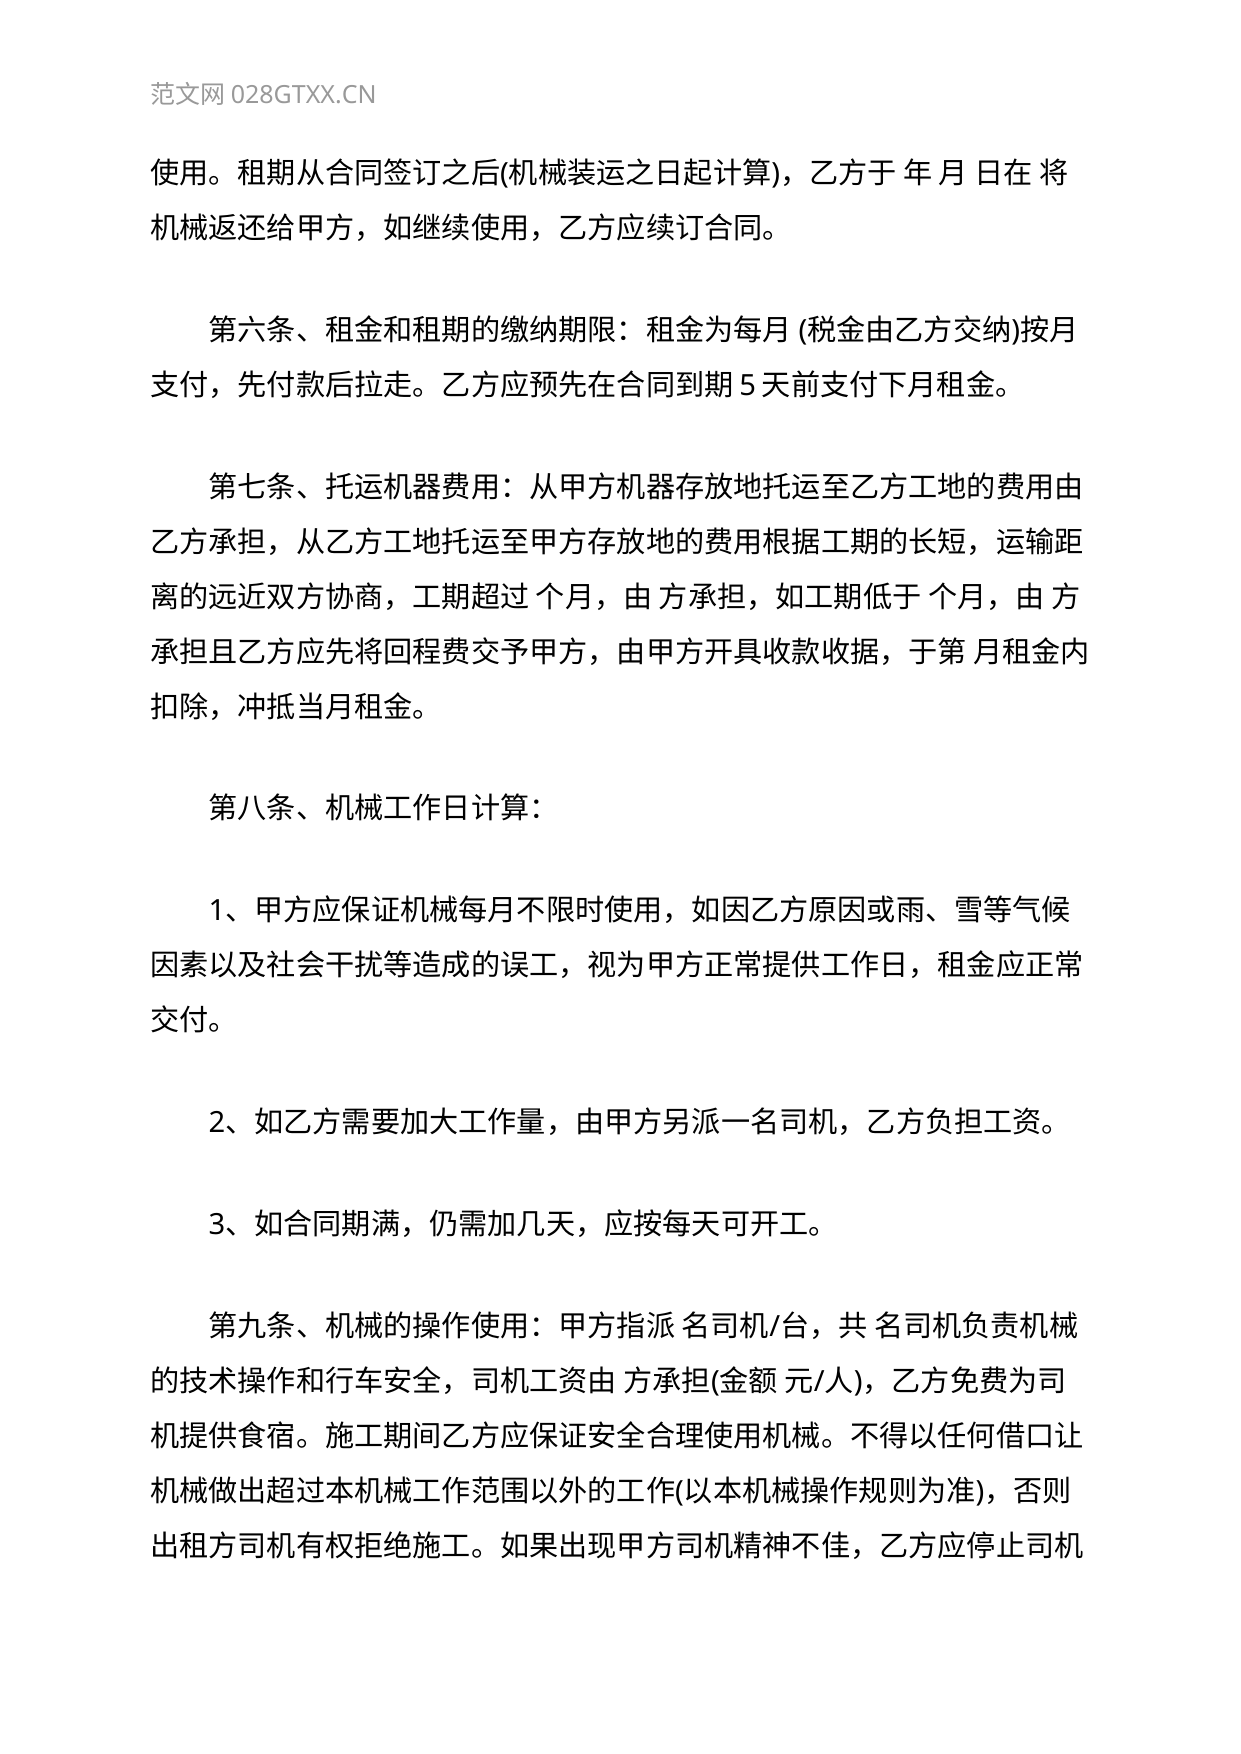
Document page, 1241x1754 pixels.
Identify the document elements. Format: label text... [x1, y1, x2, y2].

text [150, 1302, 1090, 1565]
text 3、如合同期满，仍需加几天，应按每天可开工。 [150, 1201, 1090, 1243]
text 2、如乙方需要加大工作量，由甲方另派一名司机，乙方负担工资。 [150, 1098, 1090, 1141]
text 第八条、机械工作日计算： [150, 785, 1090, 827]
text 第六条、租金和租期的缴纳期限：租金为每月 (税金由乙方交纳)按月支付，先付款后拉走。乙方应预先在合同到期5天前支付下月租金。 [150, 307, 1090, 404]
text 第七条、托运机器费用：从甲方机器存放地托运至乙方工地的费用由乙方承担，从乙方工地托运至甲方存放地的费用根据工期的长短，运输距离的远近双方协商，工期超过 个月，由 方承担，如工期低于 个月，由 方承担且乙方应先将回程费交予甲方，由甲方开具收款收据，于第 月租金内扣除，冲抵当月租金。 [150, 464, 1090, 726]
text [150, 150, 1090, 247]
text 1、甲方应保证机械每月不限时使用，如因乙方原因或雨、雪等气候因素以及社会干扰等造成的误工，视为甲方正常提供工作日，租金应正常交付。 [150, 887, 1090, 1039]
